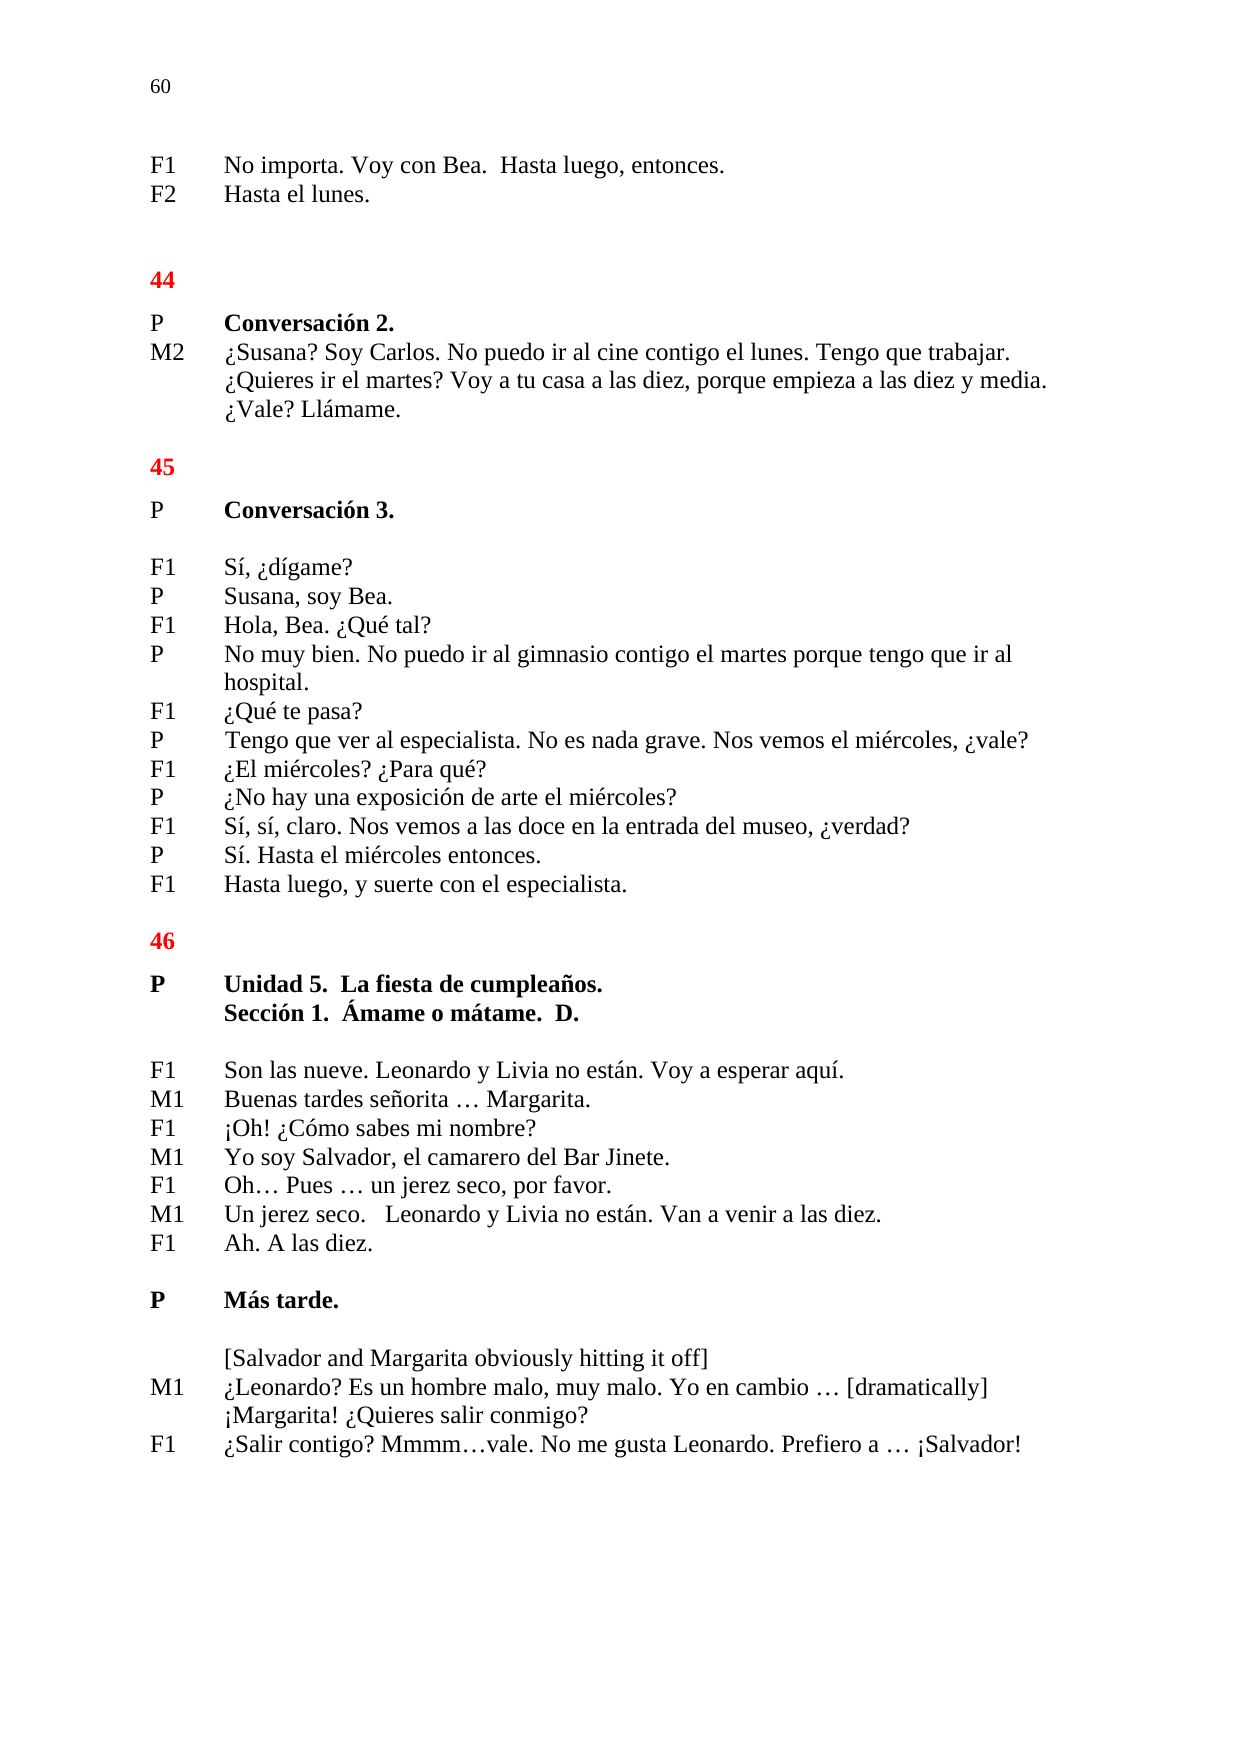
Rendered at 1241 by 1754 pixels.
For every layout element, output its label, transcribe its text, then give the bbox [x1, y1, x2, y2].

text F1 ¿Salir contigo? Mmmm…vale. No me gusta Leonardo. Prefiero a … ¡Salvador! [150, 1429, 1090, 1458]
text P Susana, soy Bea. [150, 581, 1090, 610]
text Sección 1. Ámame o mátame. D. [150, 998, 1090, 1027]
text P Tengo que ver al especialista. No es nada grave. Nos vemos el miércoles, ¿vale? [150, 725, 1090, 754]
text M1 Buenas tardes señorita … Margarita. [150, 1084, 1090, 1113]
text F1 ¡Oh! ¿Cómo sabes mi nombre? [150, 1113, 1090, 1142]
subtitle F1 Hola, Bea. ¿Qué tal? [150, 610, 1090, 639]
text F1 Sí, ¿dígame? [150, 552, 1090, 581]
text M1 Yo soy Salvador, el camarero del Bar Jinete. [150, 1142, 1090, 1171]
subtitle M2 ¿Susana? Soy Carlos. No puedo ir al cine contigo el lunes. Tengo que trabajar. ¿Quieres ir el martes? Voy a tu casa a las diez, porque empieza a las diez y media. ¿Vale? Llámame. [150, 337, 1090, 423]
text 46 [150, 926, 1090, 955]
text M1 Un jerez seco. Leonardo y Livia no están. Van a venir a las diez. [150, 1199, 1090, 1228]
text F1 No importa. Voy con Bea. Hasta luego, entonces. [150, 150, 1090, 179]
text F1 Oh… Pues … un jerez seco, por favor. [150, 1171, 1090, 1199]
text P Conversación 3. [150, 495, 1090, 524]
text [Salvador and Margarita obviously hitting it off] [150, 1343, 1090, 1372]
text 44 [150, 265, 1090, 294]
text F1 Son las nueve. Leonardo y Livia no están. Voy a esperar aquí. [150, 1056, 1090, 1084]
text F1 Ah. A las diez. [150, 1228, 1090, 1257]
text P Unidad 5. La fiesta de cumpleaños. [150, 969, 1090, 998]
text F1 Sí, sí, claro. Nos vemos a las doce en la entrada del museo, ¿verdad? [150, 811, 1090, 840]
text P Sí. Hasta el miércoles entonces. [150, 840, 1090, 869]
text P No muy bien. No puedo ir al gimnasio contigo el martes porque tengo que ir al hospital. [150, 639, 1090, 696]
text F1 ¿El miércoles? ¿Para qué? [150, 754, 1090, 782]
text F2 Hasta el lunes. [150, 179, 1090, 207]
text P Más tarde. [150, 1286, 1090, 1314]
text M1 ¿Leonardo? Es un hombre malo, muy malo. Yo en cambio … [dramatically] ¡Margarita! ¿Quieres salir conmigo? [150, 1372, 1090, 1429]
text F1 ¿Qué te pasa? [150, 696, 1090, 725]
text 45 [150, 452, 1090, 481]
text F1 Hasta luego, y suerte con el especialista. [150, 869, 1090, 897]
text P ¿No hay una exposición de arte el miércoles? [150, 782, 1090, 811]
text P Conversación 2. [150, 308, 1090, 337]
